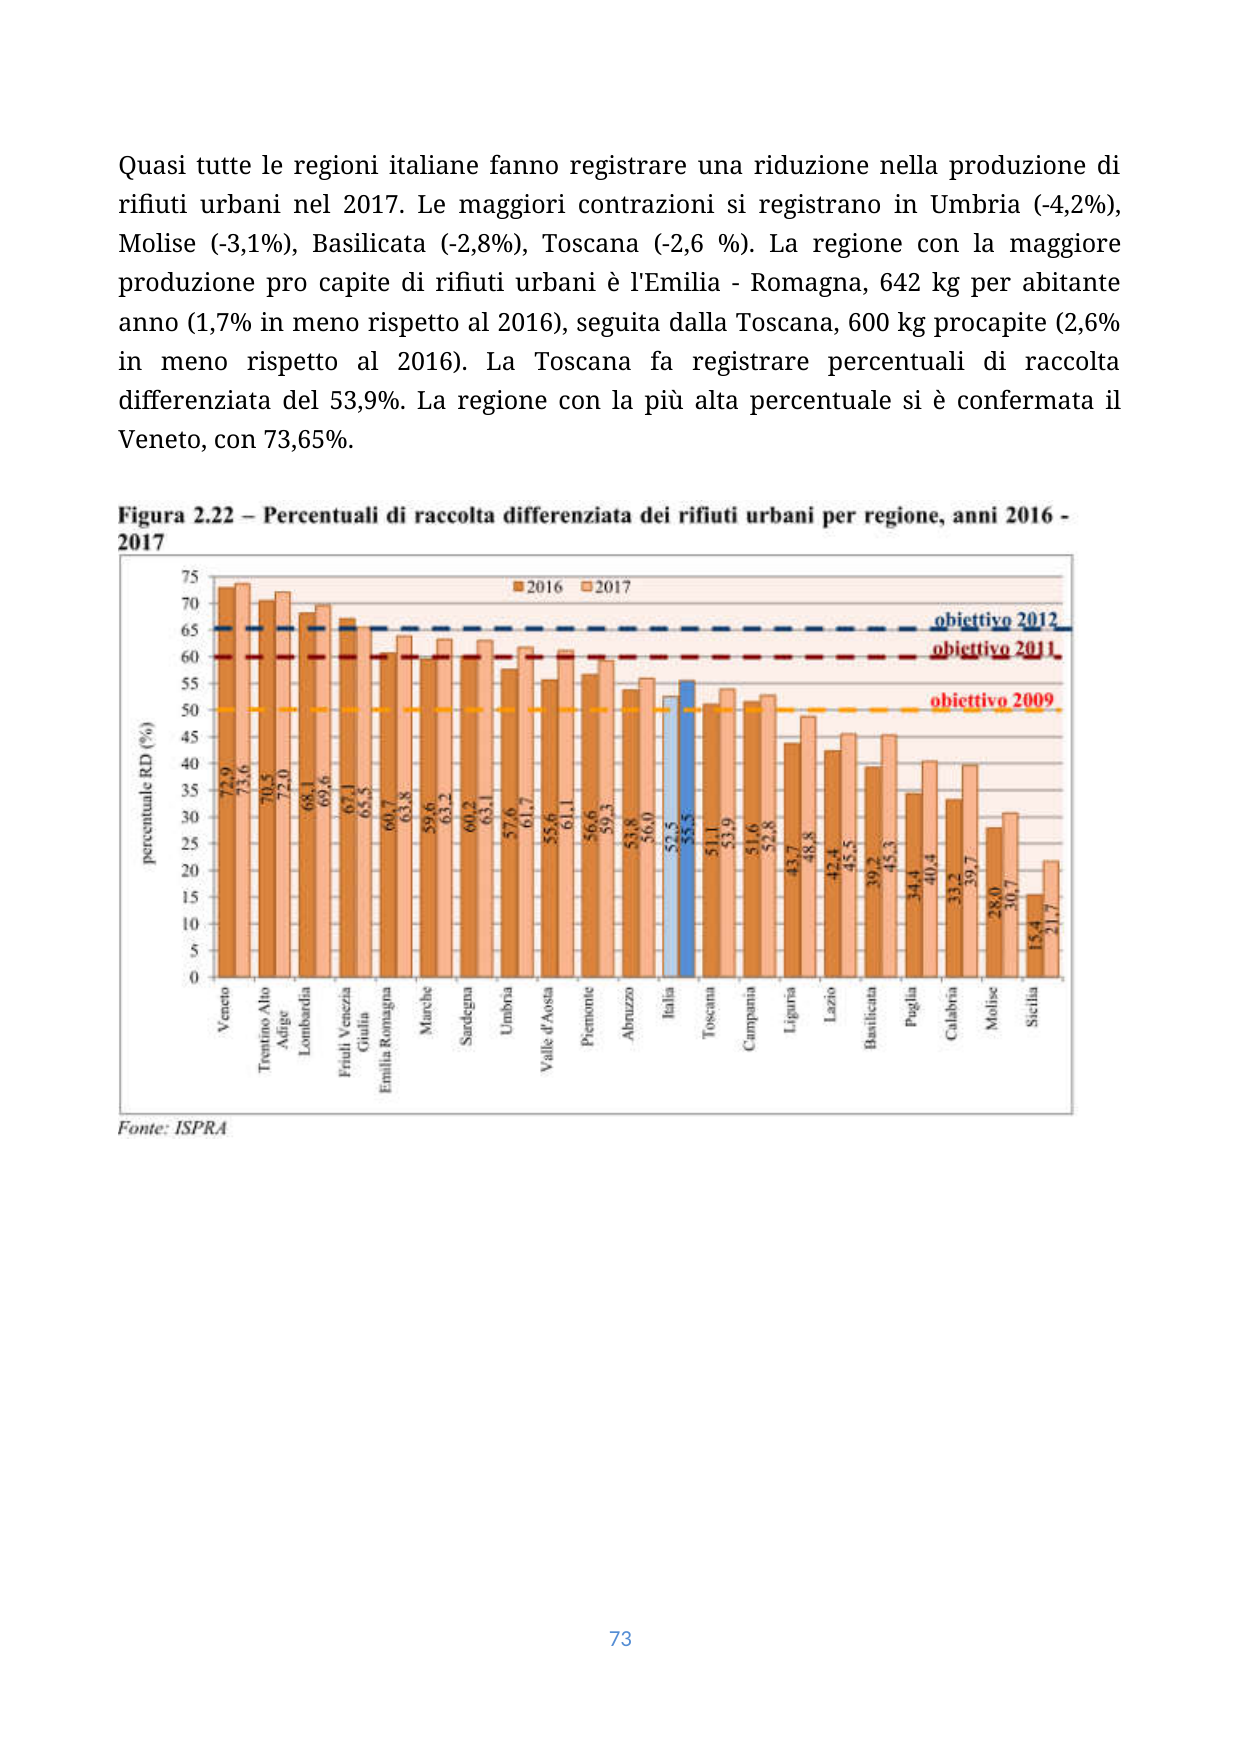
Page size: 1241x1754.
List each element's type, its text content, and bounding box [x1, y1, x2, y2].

picture [118, 500, 1079, 1139]
text Quasi tutte le regioni italiane fanno registrare una riduzione nella produzione di rifiuti urbani nel 2017. Le maggiori contrazioni si registrano in Umbria (-4,2%), Molise (-3,1%), Basilicata (-2,8%), Toscana (-2,6 %). La regione con la maggiore produzione pro capite di rifiuti urbani è l'Emilia - Romagna, 642 kg per abitante anno (1,7% in meno rispetto al 2016), seguita dalla Toscana, 600 kg procapite (2,6% in meno rispetto al 2016). La Toscana fa registrare percentuali di raccolta differenziata del 53,9%. La regione con la più alta percentuale si è confermata il Veneto, con 73,65%. [118, 148, 1122, 456]
